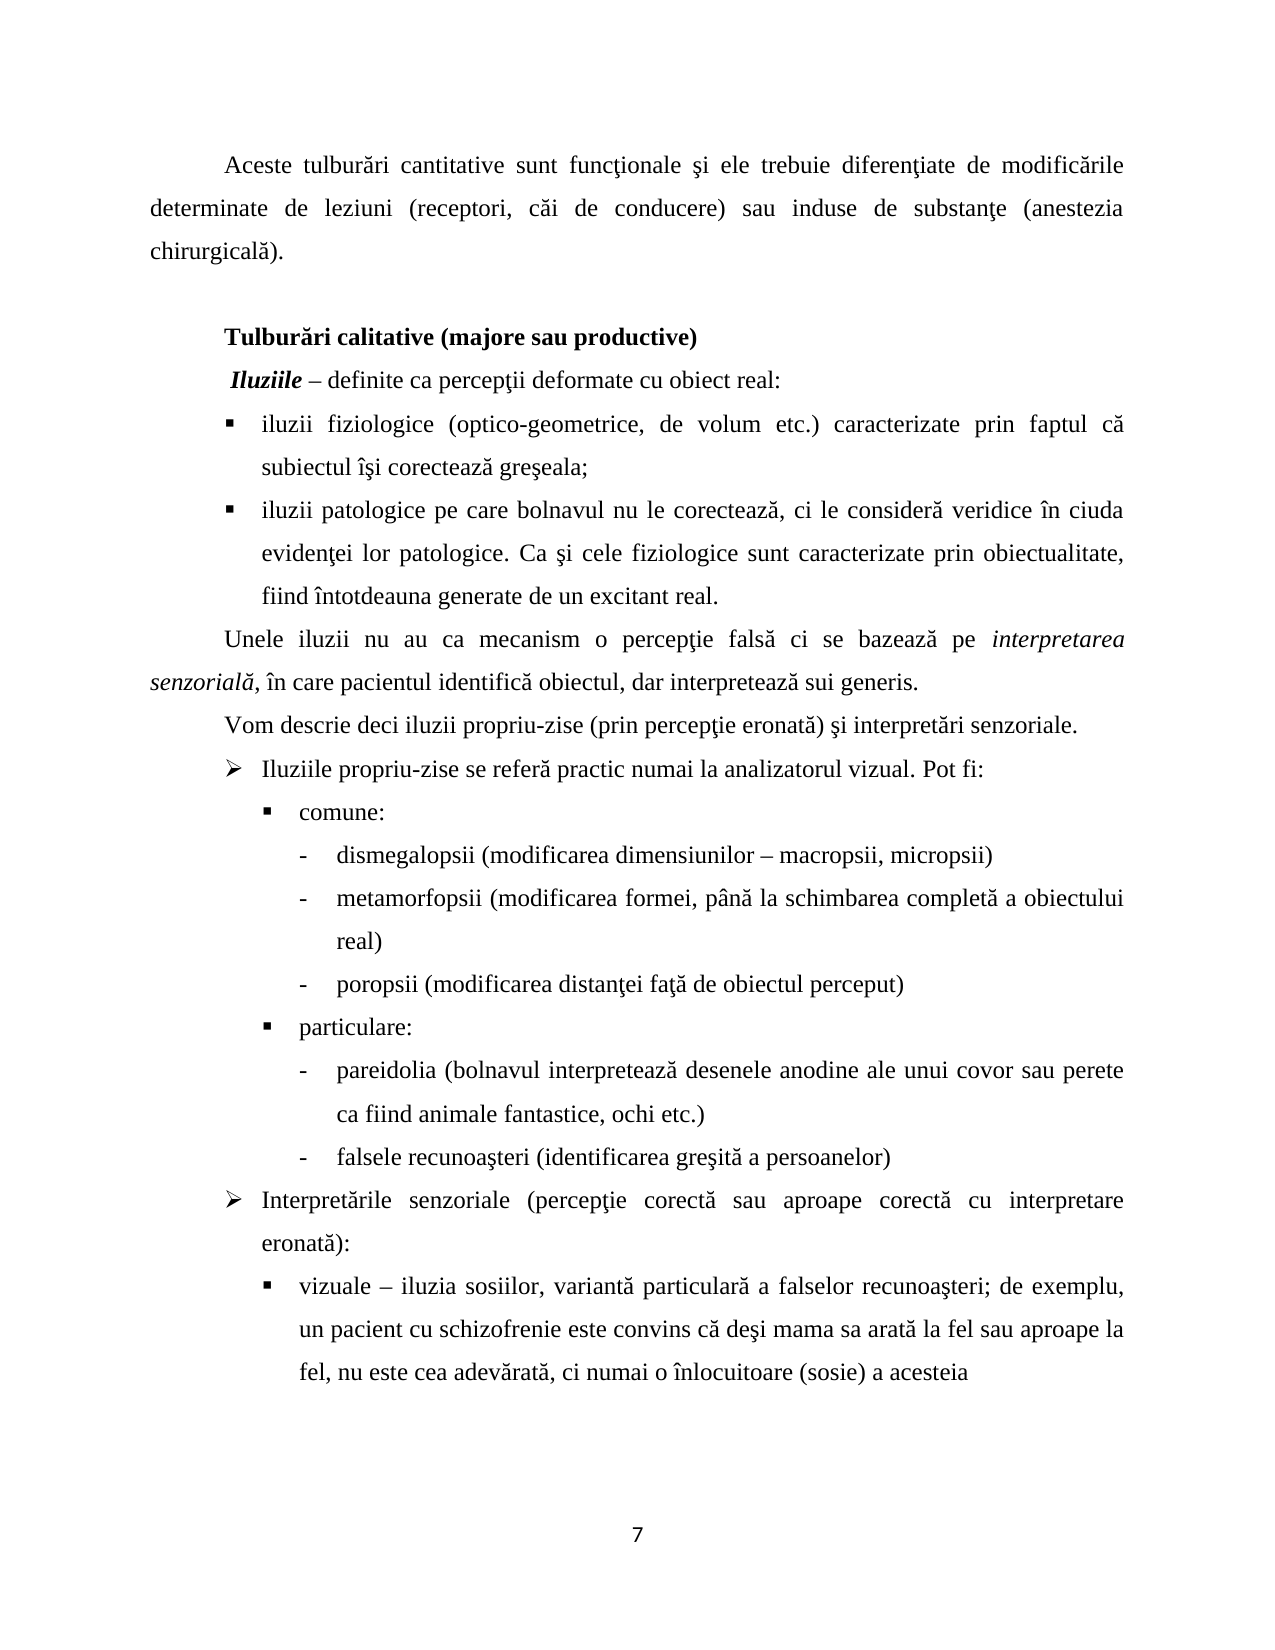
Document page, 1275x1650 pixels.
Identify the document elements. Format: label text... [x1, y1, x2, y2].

list Interpretările senzoriale (percepţie corectă sau aproape corectă cu interpretare eronată): [224, 1185, 1125, 1257]
list dismegalopsii (modificarea dimensiunilor – macropsii, micropsii) [299, 840, 1125, 869]
list particulare: [261, 1012, 1125, 1041]
text Tulburări calitative (majore sau productive) [150, 322, 1125, 351]
list falsele recunoaşteri (identificarea greşită a persoanelor) [299, 1142, 1125, 1171]
list iluzii patologice pe care bolnavul nu le corectează, ci le consideră veridice în ciuda evidenţei lor patologice. Ca şi cele fiziologice sunt caracterizate prin obiectualitate, fiind întotdeauna generate de un excitant real. [224, 495, 1125, 610]
text Vom descrie deci iluzii propriu-zise (prin percepţie eronată) şi interpretări senzoriale. [150, 711, 1125, 739]
list metamorfopsii (modificarea formei, până la schimbarea completă a obiectului real) [299, 883, 1125, 955]
text Iluziile – definite ca percepţii deformate cu obiect real: [150, 366, 1125, 394]
list vizuale – iluzia sosiilor, variantă particulară a falselor recunoaşteri; de exemplu, un pacient cu schizofrenie este convins că deşi mama sa arată la fel sau aproape la fel, nu este cea adevărată, ci numai o înlocuitoare (sosie) a acesteia [261, 1271, 1125, 1386]
text Aceste tulburări cantitative sunt funcţionale şi ele trebuie diferenţiate de modificările determinate de leziuni (receptori, căi de conducere) sau induse de substanţe (anestezia chirurgicală). [150, 150, 1125, 265]
list poropsii (modificarea distanţei faţă de obiectul perceput) [299, 969, 1125, 998]
text Unele iluzii nu au ca mecanism o percepţie falsă ci se bazează pe interpretarea senzorială, în care pacientul identifică obiectul, dar interpretează sui generis. [150, 624, 1125, 696]
list Iluziile propriu-zise se referă practic numai la analizatorul vizual. Pot fi: [224, 754, 1125, 782]
list comune: [261, 797, 1125, 826]
list pareidolia (bolnavul interpretează desenele anodine ale unui covor sau perete ca fiind animale fantastice, ochi etc.) [299, 1056, 1125, 1127]
list iluzii fiziologice (optico-geometrice, de volum etc.) caracterizate prin faptul că subiectul îşi corectează greşeala; [224, 409, 1125, 481]
